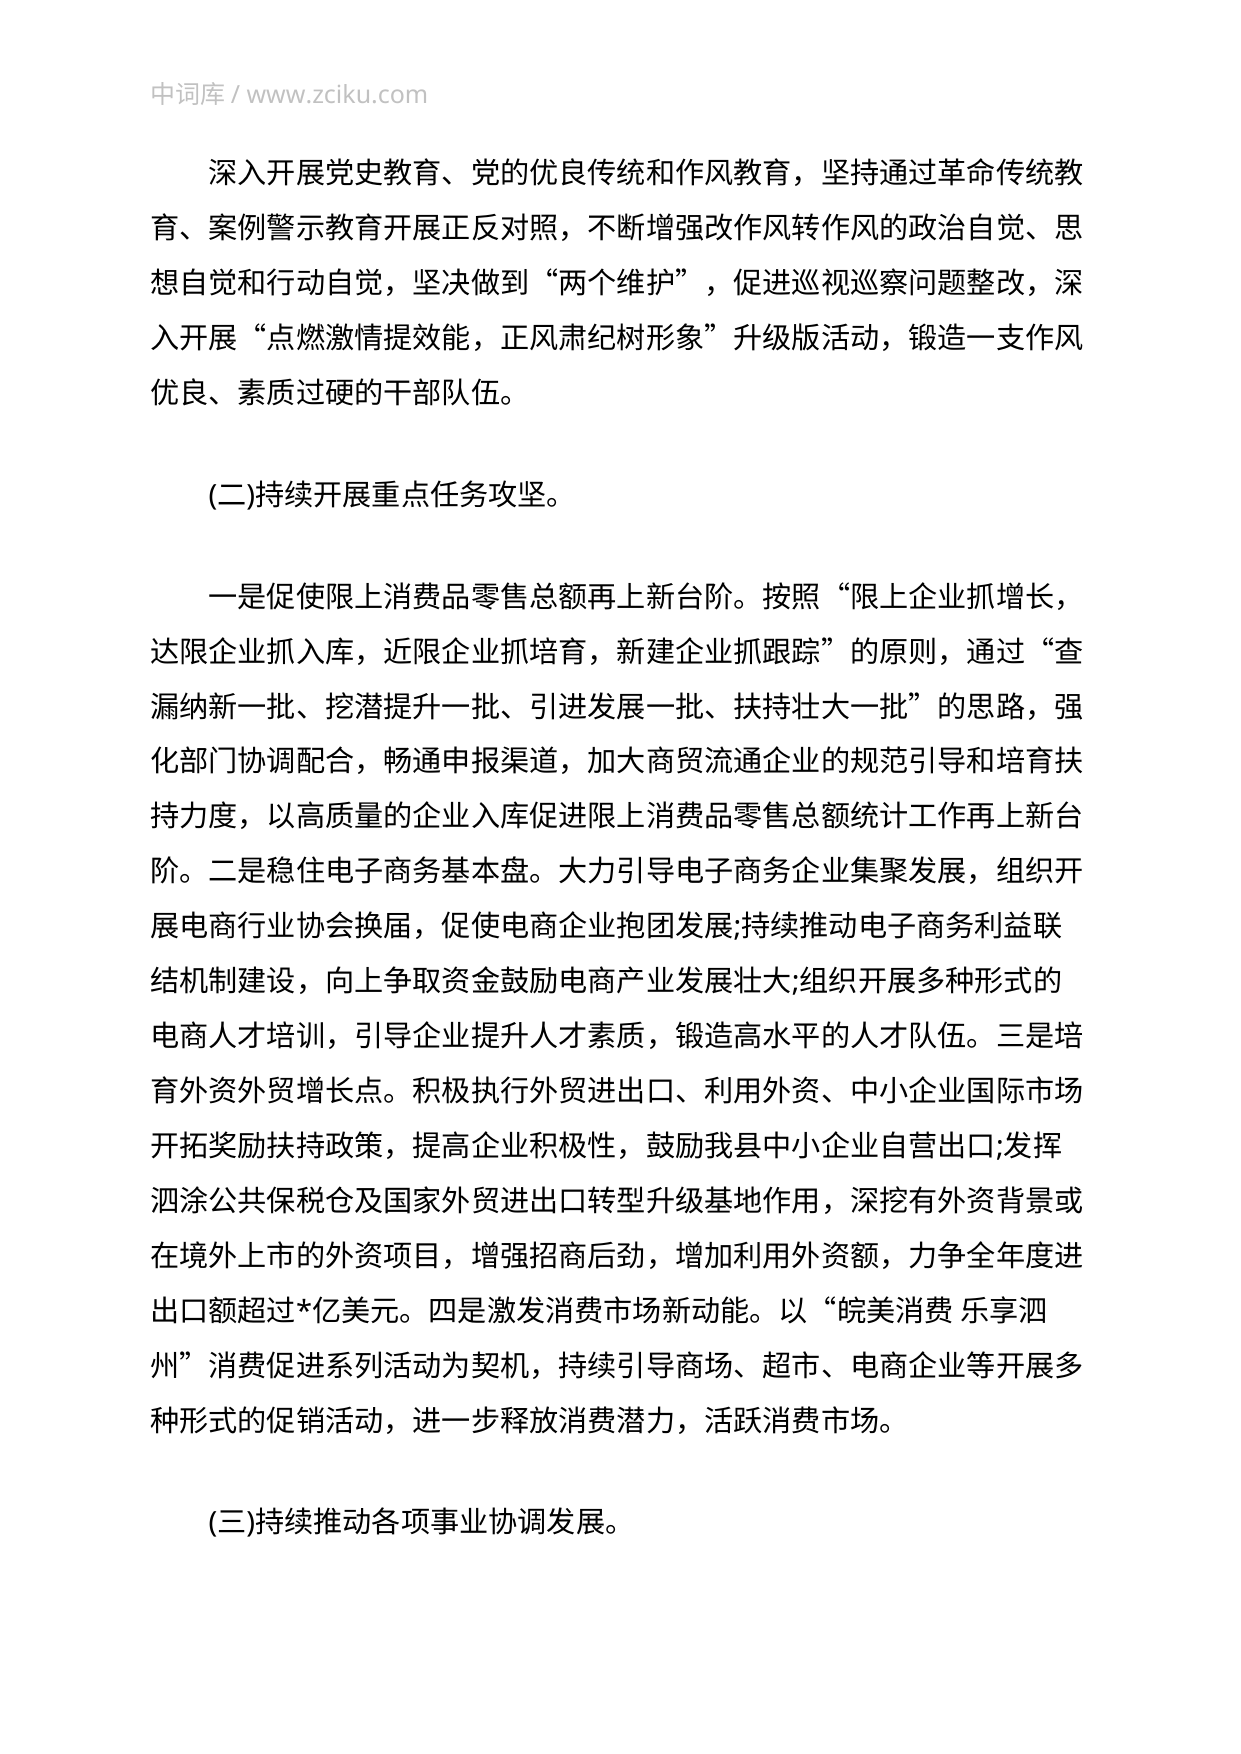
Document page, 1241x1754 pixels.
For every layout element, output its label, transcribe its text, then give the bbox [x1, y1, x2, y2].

text 一是促使限上消费品零售总额再上新台阶。按照“限上企业抓增长，达限企业抓入库，近限企业抓培育，新建企业抓跟踪”的原则，通过“查漏纳新一批、挖潜提升一批、引进发展一批、扶持壮大一批”的思路，强化部门协调配合，畅通申报渠道，加大商贸流通企业的规范引导和培育扶持力度，以高质量的企业入库促进限上消费品零售总额统计工作再上新台阶。二是稳住电子商务基本盘。大力引导电子商务企业集聚发展，组织开展电商行业协会换届，促使电商企业抱团发展;持续推动电子商务利益联结机制建设，向上争取资金鼓励电商产业发展壮大;组织开展多种形式的电商人才培训，引导企业提升人才素质，锻造高水平的人才队伍。三是培育外资外贸增长点。积极执行外贸进出口、利用外资、中小企业国际市场开拓奖励扶持政策，提高企业积极性，鼓励我县中小企业自营出口;发挥泗涂公共保税仓及国家外贸进出口转型升级基地作用，深挖有外资背景或在境外上市的外资项目，增强招商后劲，增加利用外资额，力争全年度进出口额超过*亿美元。四是激发消费市场新动能。以“皖美消费 乐享泗州”消费促进系列活动为契机，持续引导商场、超市、电商企业等开展多种形式的促销活动，进一步释放消费潜力，活跃消费市场。 [150, 573, 1090, 1439]
text 深入开展党史教育、党的优良传统和作风教育，坚持通过革命传统教育、案例警示教育开展正反对照，不断增强改作风转作风的政治自觉、思想自觉和行动自觉，坚决做到“两个维护”，促进巡视巡察问题整改，深入开展“点燃激情提效能，正风肃纪树形象”升级版活动，锻造一支作风优良、素质过硬的干部队伍。 [150, 150, 1090, 412]
text (三)持续推动各项事业协调发展。 [150, 1499, 1090, 1541]
text (二)持续开展重点任务攻坚。 [150, 471, 1090, 514]
